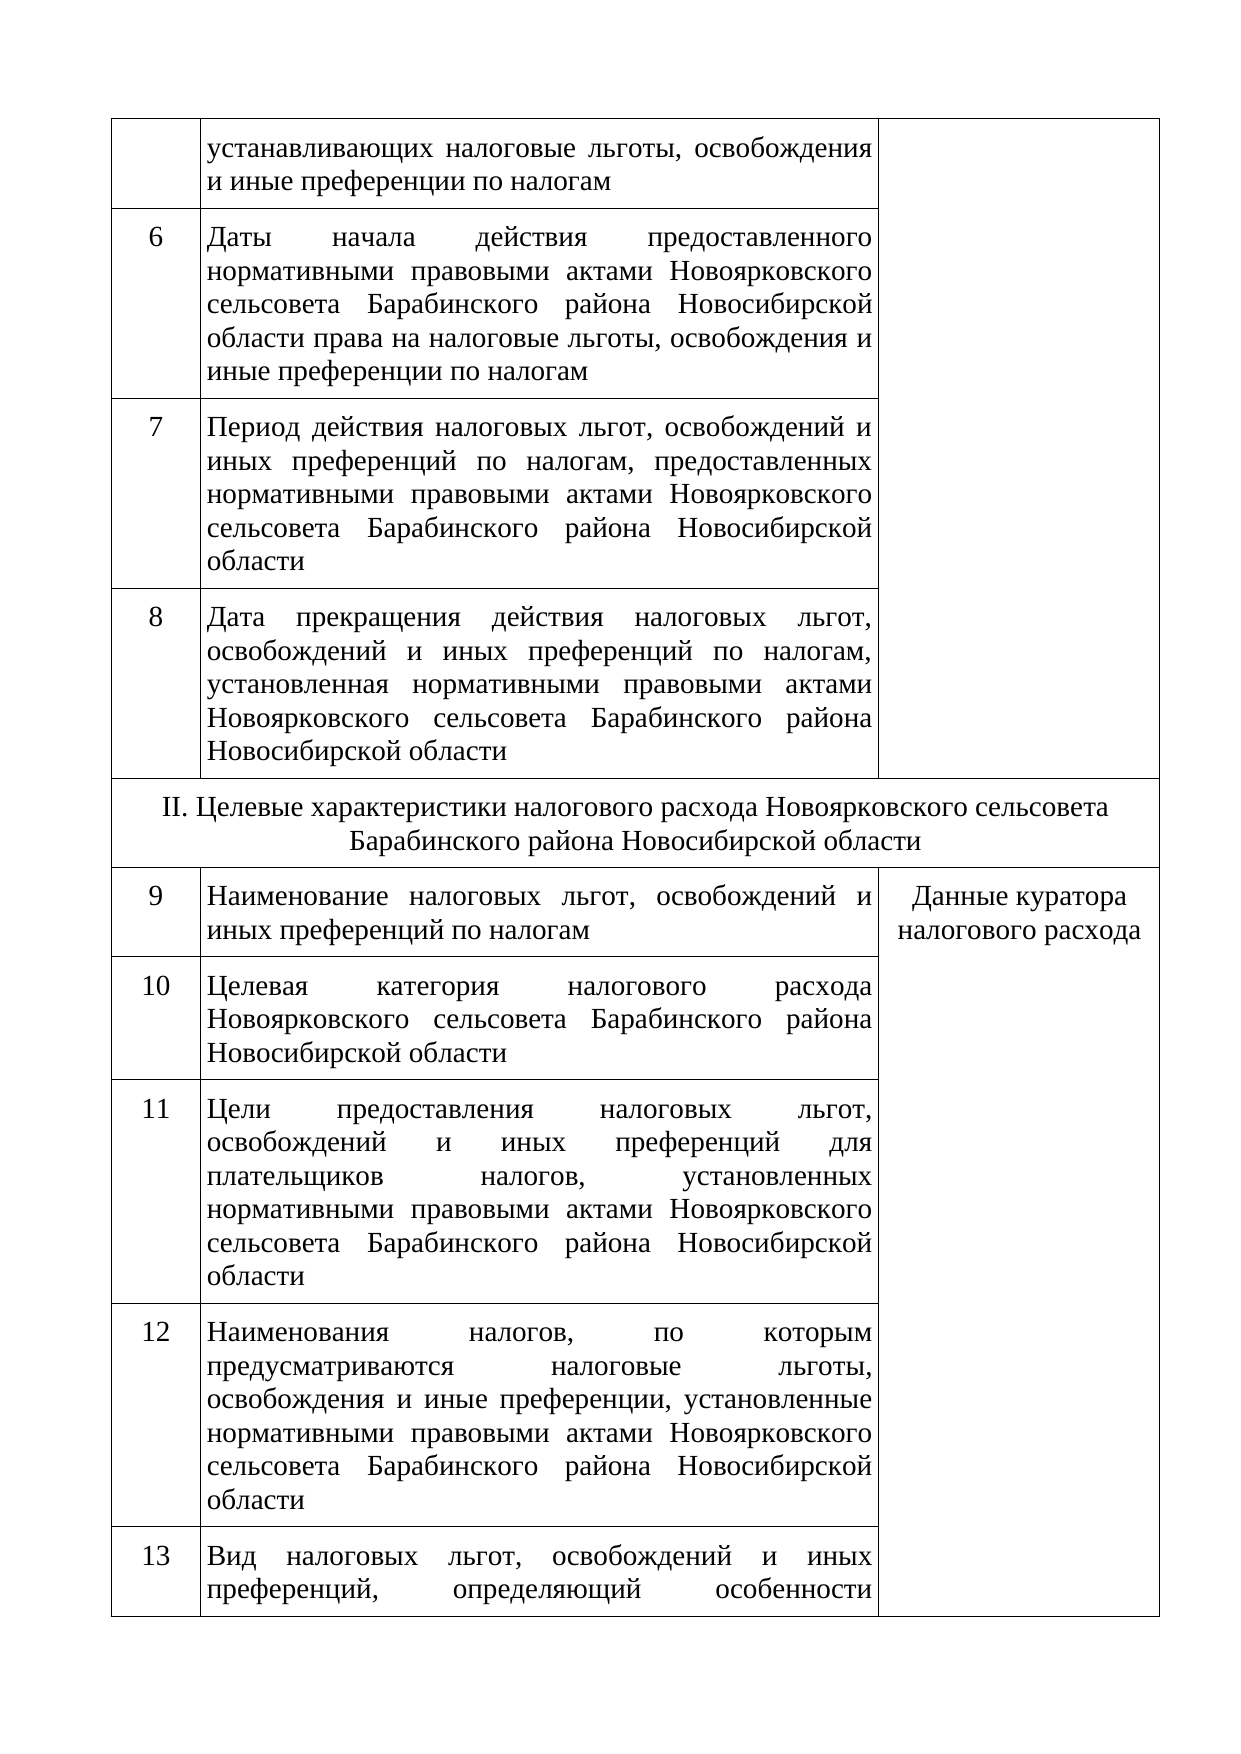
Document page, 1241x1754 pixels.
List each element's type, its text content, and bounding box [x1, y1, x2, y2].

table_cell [201, 1527, 878, 1616]
table_cell II. Целевые характеристики налогового расхода Новоярковского сельсовета Барабинского района Новосибирской области [112, 779, 1159, 867]
table_cell Период действия налоговых льгот, освобождений и иных преференций по налогам, предоставленных нормативными правовыми актами Новоярковского сельсовета Барабинского района Новосибирской области [201, 399, 878, 587]
table_cell 11 [112, 1080, 200, 1303]
table_cell Дата прекращения действия налоговых льгот, освобождений и иных преференций по налогам, установленная нормативными правовыми актами Новоярковского сельсовета Барабинского района Новосибирской области [201, 589, 878, 777]
table_cell Наименования налогов, по которым предусматриваются налоговые льготы, освобождения и иные преференции, установленные нормативными правовыми актами Новоярковского сельсовета Барабинского района Новосибирской области [201, 1304, 878, 1526]
table_cell Даты начала действия предоставленного нормативными правовыми актами Новоярковского сельсовета Барабинского района Новосибирской области права на налоговые льготы, освобождения и иные преференции по налогам [201, 209, 878, 397]
table_cell Целевая категория налогового расхода Новоярковского сельсовета Барабинского района Новосибирской области [201, 957, 878, 1079]
table_cell 6 [112, 209, 200, 397]
table_cell 10 [112, 957, 200, 1079]
table_cell 13 [112, 1527, 200, 1616]
table_cell 7 [112, 399, 200, 587]
table_cell 5 [112, 119, 200, 207]
table_cell 12 [112, 1304, 200, 1526]
table_cell Цели предоставления налоговых льгот, освобождений и иных преференций для плательщиков налогов, установленных нормативными правовыми актами Новоярковского сельсовета Барабинского района Новосибирской области [201, 1080, 878, 1303]
table_cell 8 [112, 589, 200, 777]
table_cell 9 [112, 868, 200, 956]
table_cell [201, 119, 878, 207]
table_cell Наименование налоговых льгот, освобождений и иных преференций по налогам [201, 868, 878, 956]
table_cell Данные куратора налогового расхода [879, 868, 1159, 1616]
